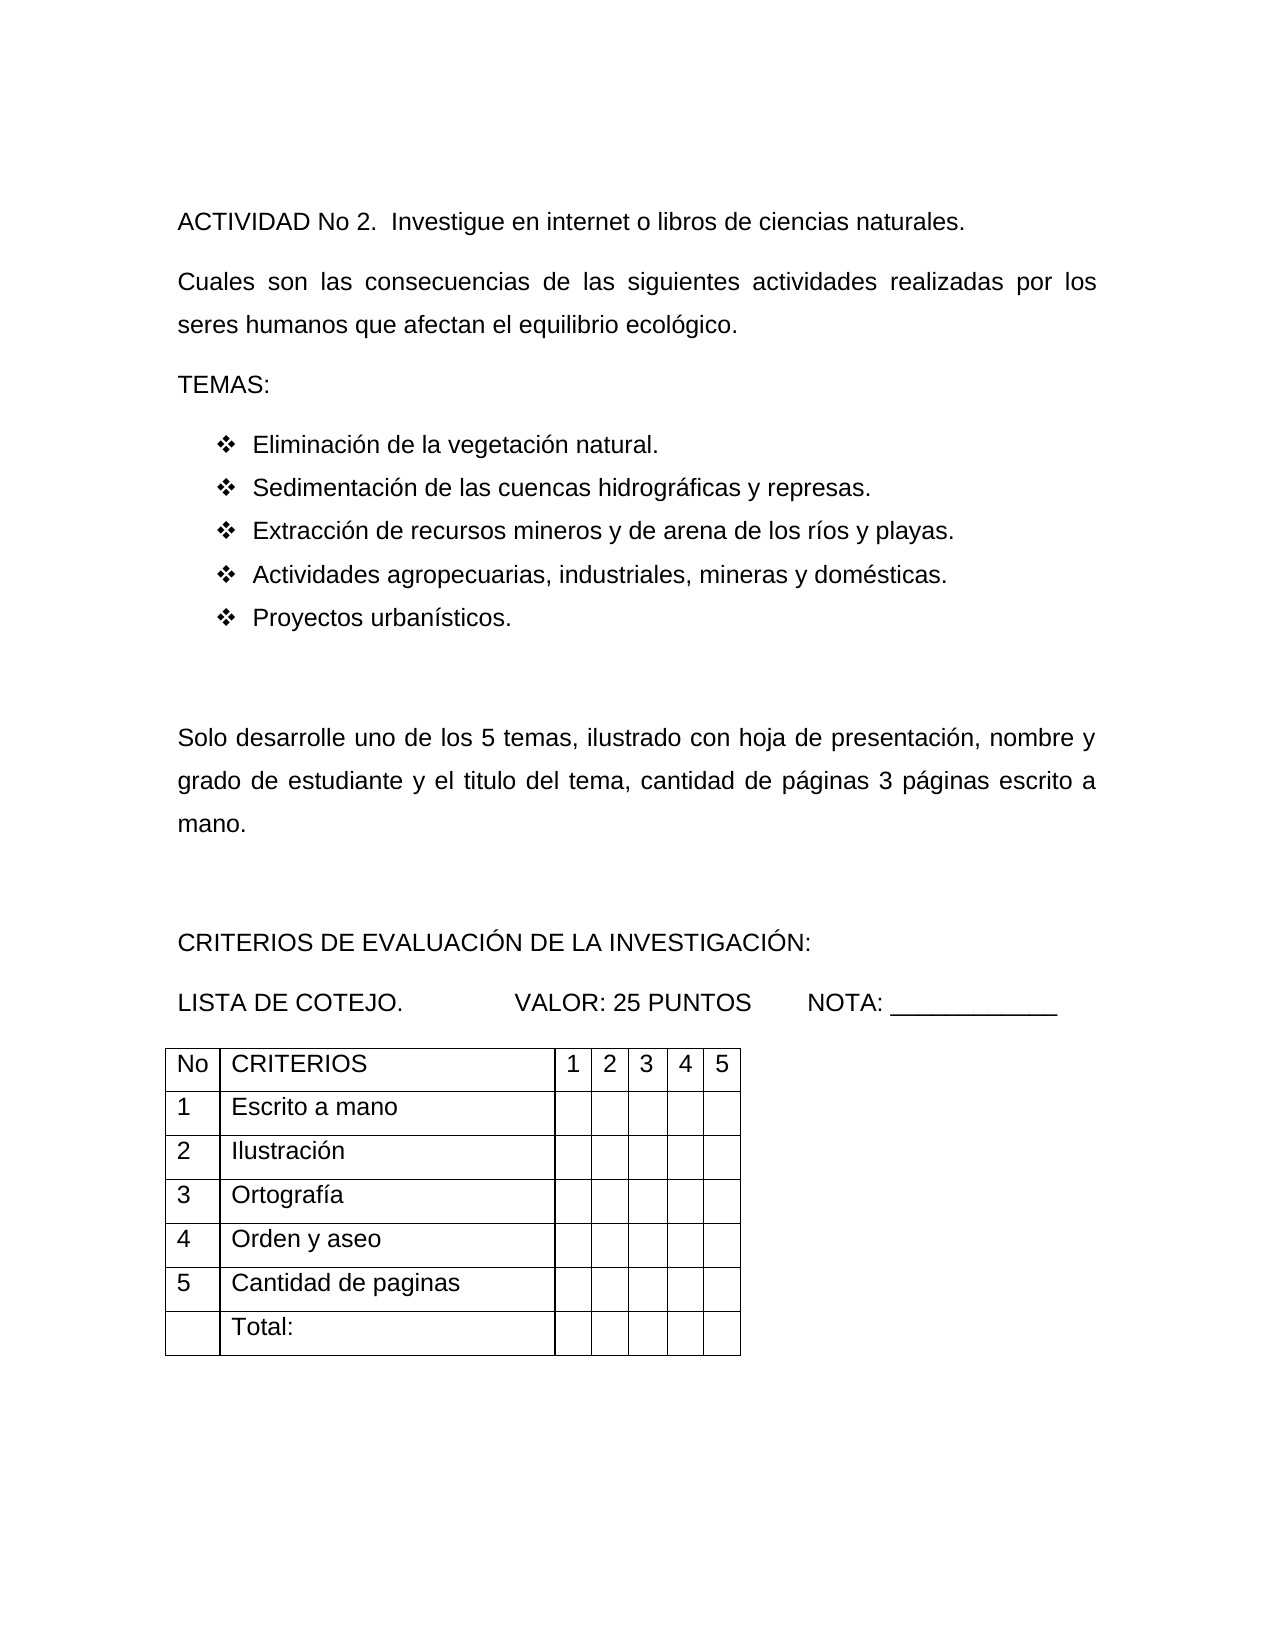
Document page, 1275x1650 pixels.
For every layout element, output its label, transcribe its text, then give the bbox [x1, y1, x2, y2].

table_cell [704, 1092, 740, 1135]
table_cell [592, 1268, 628, 1311]
table_header 5 [704, 1049, 740, 1091]
table_cell [629, 1312, 667, 1355]
text ACTIVIDAD No 2. Investigue en internet o libros de ciencias naturales. [177, 207, 1098, 236]
table_header 4 [668, 1049, 703, 1091]
table_cell [629, 1092, 667, 1135]
table_cell 2 [166, 1136, 219, 1179]
table_cell [556, 1312, 591, 1355]
table_cell [592, 1136, 628, 1179]
table_cell [629, 1268, 667, 1311]
table_cell [592, 1312, 628, 1355]
table_cell [592, 1224, 628, 1267]
list Sedimentación de las cuencas hidrográficas y represas. [215, 473, 1098, 502]
table_cell [629, 1180, 667, 1223]
table_header 2 [592, 1049, 628, 1091]
table_cell [704, 1180, 740, 1223]
table_header CRITERIOS [221, 1049, 554, 1091]
table_cell 1 [166, 1092, 219, 1135]
table_cell [629, 1224, 667, 1267]
list Actividades agropecuarias, industriales, mineras y domésticas. [215, 559, 1098, 588]
table_cell [668, 1224, 703, 1267]
table_cell [556, 1136, 591, 1179]
text CRITERIOS DE EVALUACIÓN DE LA INVESTIGACIÓN: [177, 928, 1098, 957]
table_cell 4 [166, 1224, 219, 1267]
table_cell Cantidad de paginas [221, 1268, 554, 1311]
text TEMAS: [177, 370, 1098, 399]
table_cell [592, 1092, 628, 1135]
table_cell [556, 1224, 591, 1267]
text Cuales son las consecuencias de las siguientes actividades realizadas por los seres humanos que afectan el equilibrio ecológico. [177, 267, 1098, 339]
table_cell [166, 1312, 219, 1355]
table_cell [668, 1136, 703, 1179]
table_cell [704, 1312, 740, 1355]
list Eliminación de la vegetación natural. [215, 430, 1098, 459]
list Proyectos urbanísticos. [215, 603, 1098, 632]
table_header 1 [556, 1049, 591, 1091]
table_cell [668, 1268, 703, 1311]
table_cell Total: [221, 1312, 554, 1355]
table_cell [668, 1092, 703, 1135]
table_cell [629, 1136, 667, 1179]
table_cell [668, 1180, 703, 1223]
table_cell Escrito a mano [221, 1092, 554, 1135]
table_cell [556, 1092, 591, 1135]
table_cell [592, 1180, 628, 1223]
table_cell Ilustración [221, 1136, 554, 1179]
table_cell [704, 1136, 740, 1179]
table_cell [668, 1312, 703, 1355]
table_cell Ortografía [221, 1180, 554, 1223]
text Solo desarrolle uno de los 5 temas, ilustrado con hoja de presentación, nombre y grado de estudiante y el titulo del tema, cantidad de páginas 3 páginas escrito a mano. [177, 722, 1098, 837]
list Extracción de recursos mineros y de arena de los ríos y playas. [215, 516, 1098, 545]
table_cell [704, 1224, 740, 1267]
table_cell 3 [166, 1180, 219, 1223]
table_cell [704, 1268, 740, 1311]
table_header No [166, 1049, 219, 1091]
table_cell [556, 1180, 591, 1223]
table_cell [556, 1268, 591, 1311]
table_cell 5 [166, 1268, 219, 1311]
text LISTA DE COTEJO. VALOR: 25 PUNTOS NOTA: ____________ [177, 988, 1098, 1017]
table_cell Orden y aseo [221, 1224, 554, 1267]
table_header 3 [629, 1049, 667, 1091]
